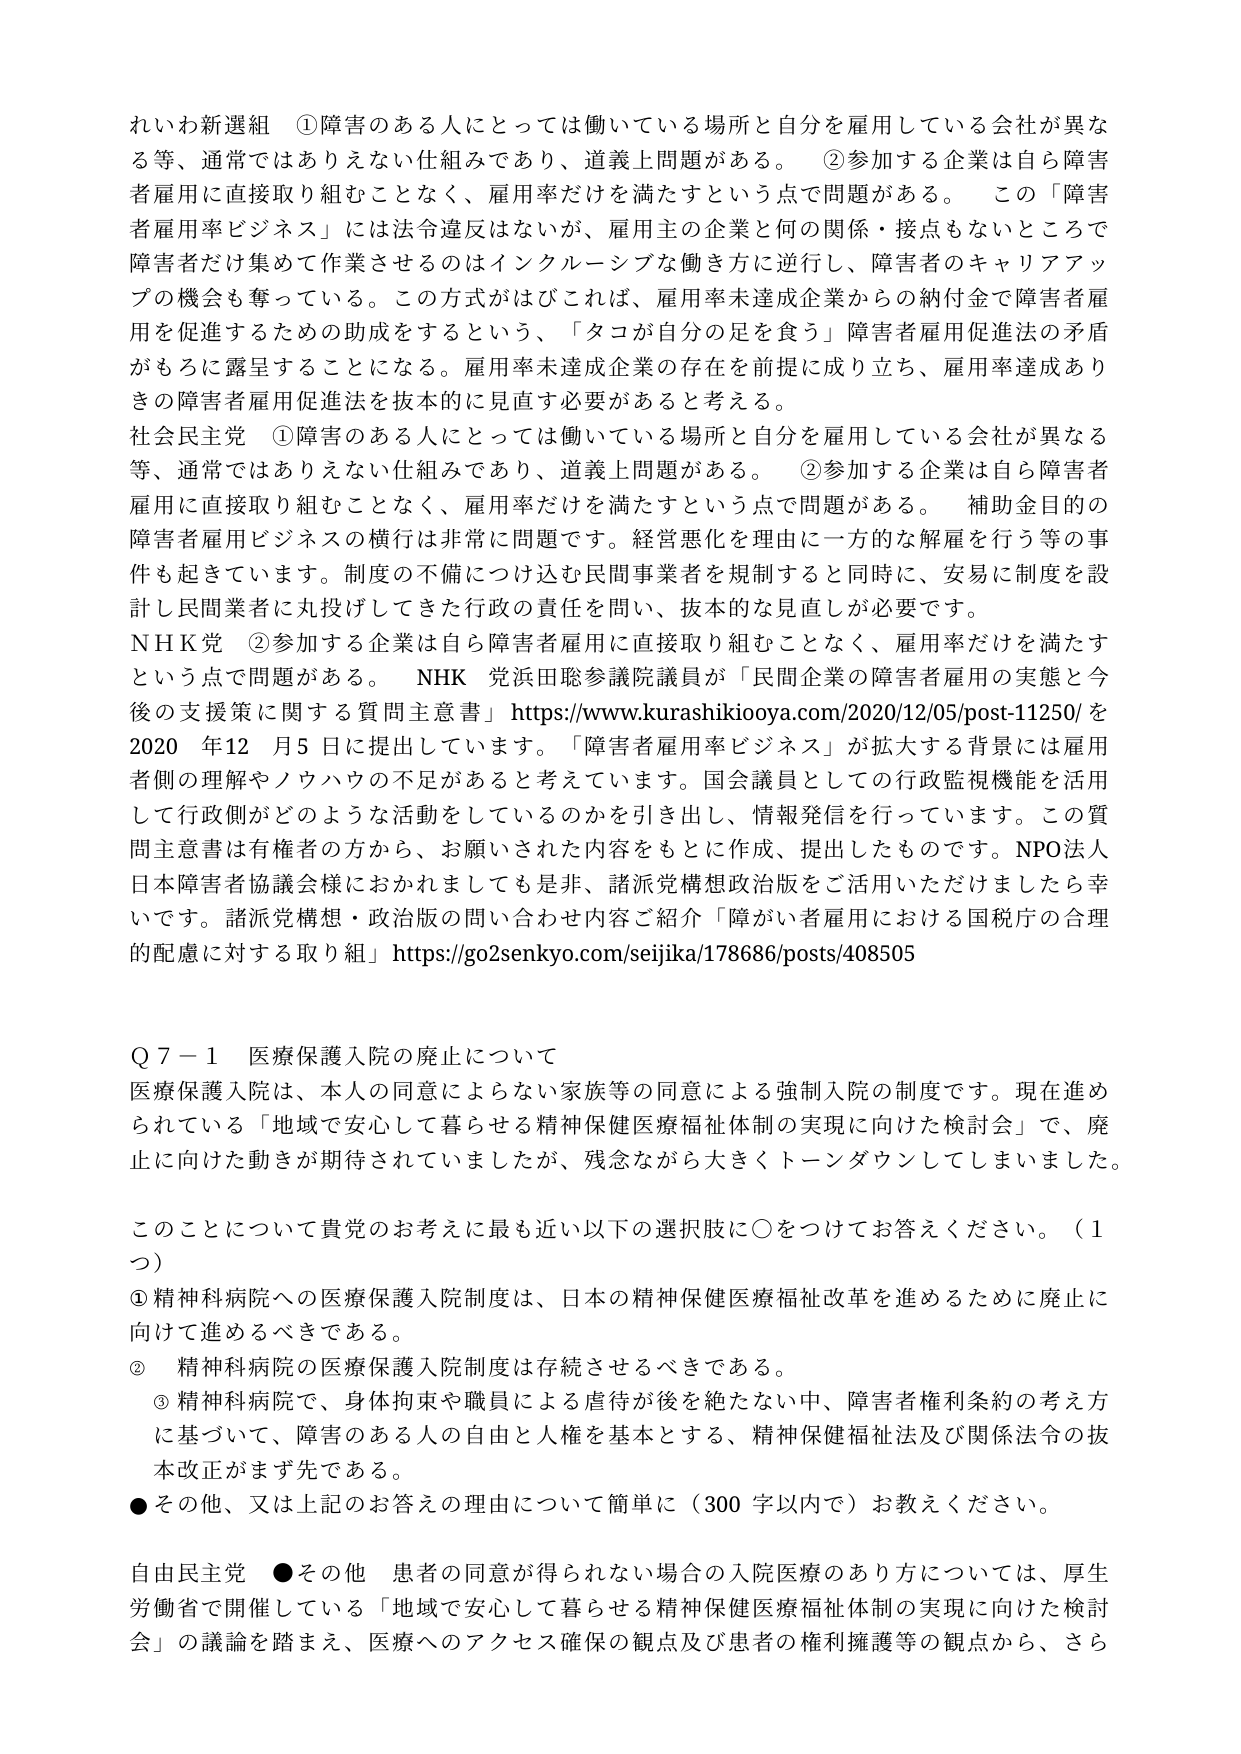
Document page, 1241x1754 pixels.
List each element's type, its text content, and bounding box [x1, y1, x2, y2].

text このことについて貴党のお考えに最も近い以下の選択肢に○をつけてお答えください。（１つ） [129, 1210, 1111, 1279]
text ＮＨＫ党 ②参加する企業は自ら障害者雇用に直接取り組むことなく、雇用率だけを満たすという点で問題がある。 NHK党浜田聡参議院議員が「民間企業の障害者雇用の実態と今後の支援策に関する質問主意書」https://www.kurashikiooya.com/2020/12/05/post-11250/を2020年12月5日に提出しています。「障害者雇用率ビジネス」が拡大する背景には雇用者側の理解やノウハウの不足があると考えています。国会議員としての行政監視機能を活用して行政側がどのような活動をしているのかを引き出し、情報発信を行っています。この質問主意書は有権者の方から、お願いされた内容をもとに作成、提出したものです。NPO法人日本障害者協議会様におかれましても是非、諸派党構想政治版をご活用いただけましたら幸いです。諸派党構想・政治版の問い合わせ内容ご紹介「障がい者雇用における国税庁の合理的配慮に対する取り組」https://go2senkyo.com/seijika/178686/posts/408505 [129, 624, 1111, 969]
text れいわ新選組 ①障害のある人にとっては働いている場所と自分を雇用している会社が異なる等、通常ではありえない仕組みであり、道義上問題がある。 ②参加する企業は自ら障害者雇用に直接取り組むことなく、雇用率だけを満たすという点で問題がある。 この「障害者雇用率ビジネス」には法令違反はないが、雇用主の企業と何の関係・接点もないところで障害者だけ集めて作業させるのはインクルーシブな働き方に逆行し、障害者のキャリアアップの機会も奪っている。この方式がはびこれば、雇用率未達成企業からの納付金で障害者雇用を促進するための助成をするという、「タコが自分の足を食う」障害者雇用促進法の矛盾がもろに露呈することになる。雇用率未達成企業の存在を前提に成り立ち、雇用率達成ありきの障害者雇用促進法を抜本的に見直す必要があると考える。 [129, 107, 1111, 417]
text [129, 1555, 1111, 1659]
text Ｑ７－１ 医療保護入院の廃止について [129, 1038, 1111, 1072]
text ③精神科病院で、身体拘束や職員による虐待が後を絶たない中、障害者権利条約の考え方に基づいて、障害のある人の自由と人権を基本とする、精神保健福祉法及び関係法令の抜本改正がまず先である。 [129, 1383, 1111, 1486]
text 医療保護入院は、本人の同意によらない家族等の同意による強制入院の制度です。現在進められている「地域で安心して暮らせる精神保健医療福祉体制の実現に向けた検討会」で、廃止に向けた動きが期待されていましたが、残念ながら大きくトーンダウンしてしまいました。 [129, 1072, 1111, 1210]
text 社会民主党 ①障害のある人にとっては働いている場所と自分を雇用している会社が異なる等、通常ではありえない仕組みであり、道義上問題がある。 ②参加する企業は自ら障害者雇用に直接取り組むことなく、雇用率だけを満たすという点で問題がある。 補助金目的の障害者雇用ビジネスの横行は非常に問題です。経営悪化を理由に一方的な解雇を行う等の事件も起きています。制度の不備につけ込む民間事業者を規制すると同時に、安易に制度を設計し民間業者に丸投げしてきた行政の責任を問い、抜本的な見直しが必要です。 [129, 417, 1111, 624]
list 精神科病院の医療保護入院制度は存続させるべきである。 [129, 1348, 1111, 1383]
text ●その他、又は上記のお答えの理由について簡単に（300字以内で）お教えください。 [129, 1486, 1111, 1521]
text ①精神科病院への医療保護入院制度は、日本の精神保健医療福祉改革を進めるために廃止に向けて進めるべきである。 [129, 1279, 1111, 1348]
